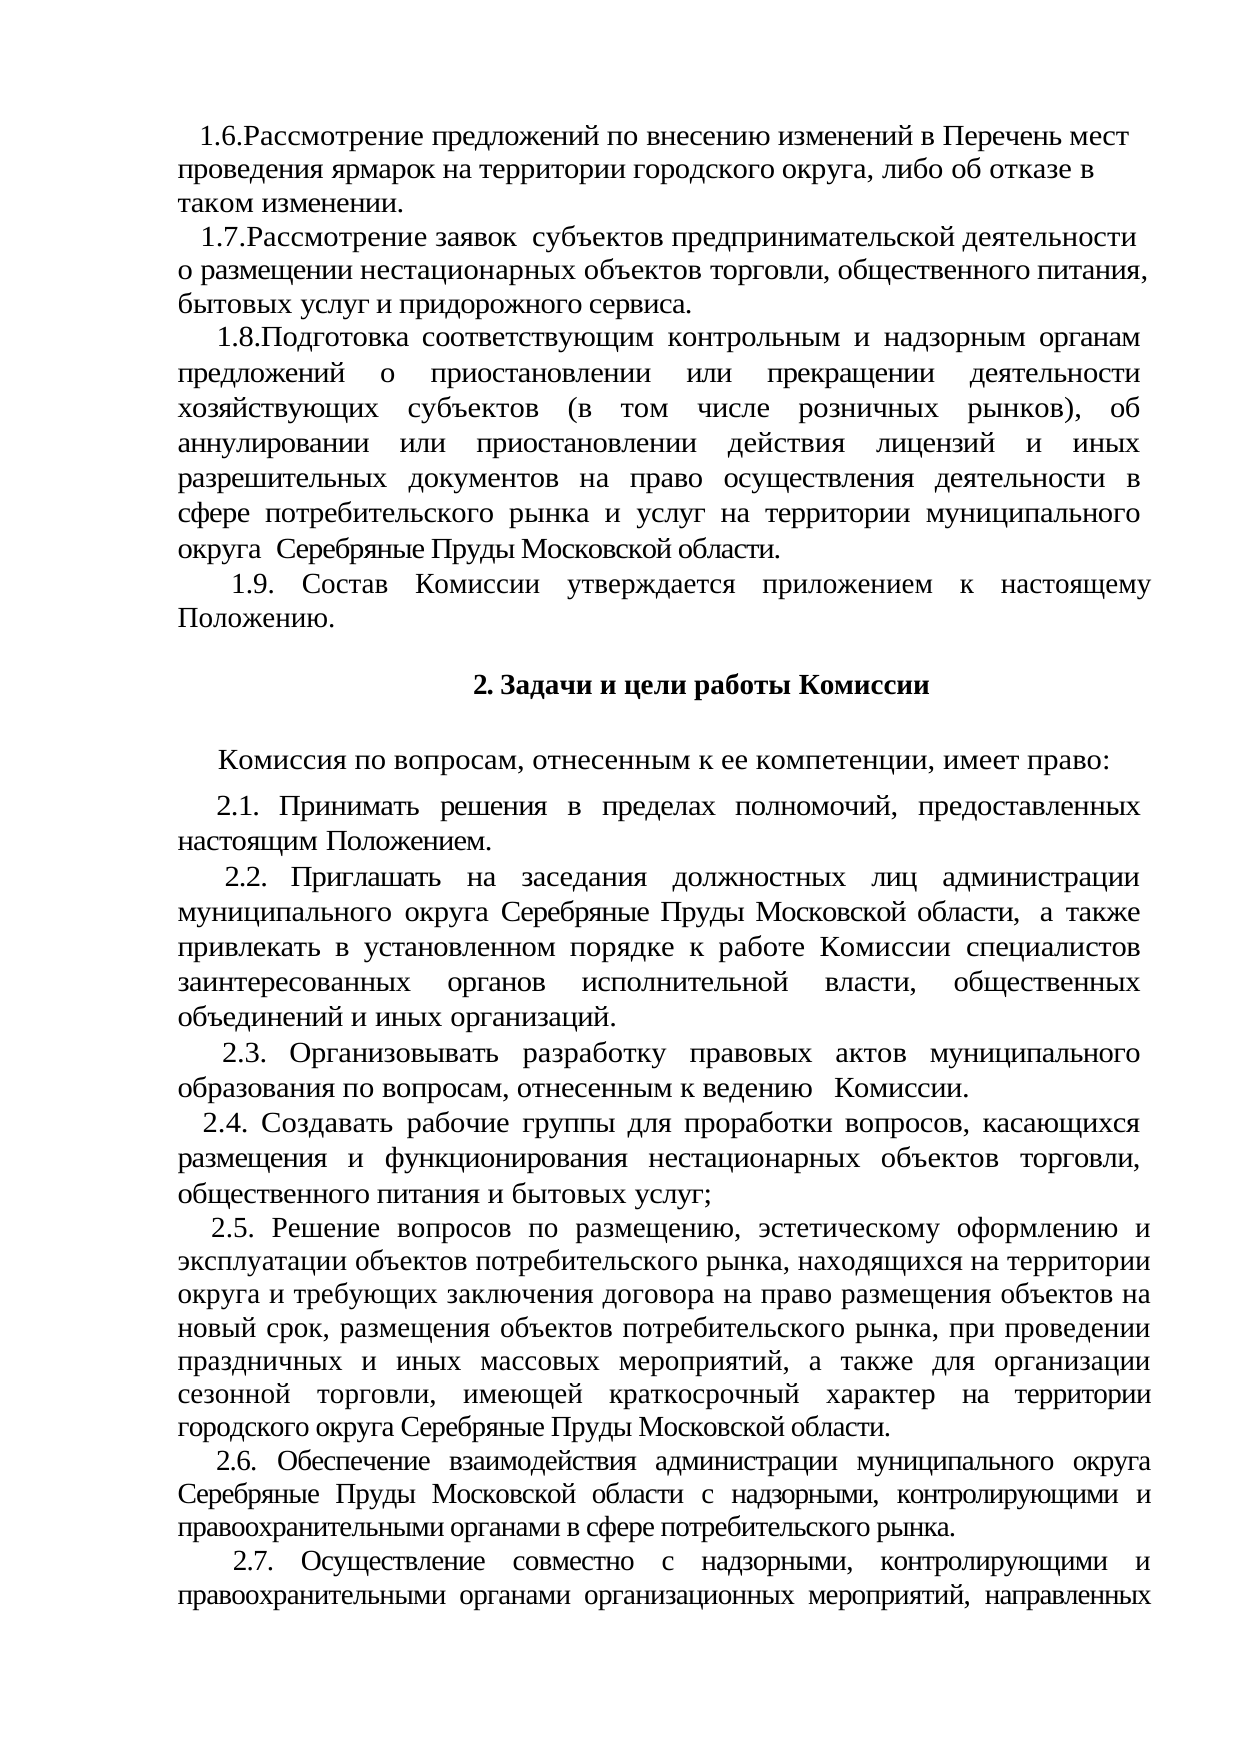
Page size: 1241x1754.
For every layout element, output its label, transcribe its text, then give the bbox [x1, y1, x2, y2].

text Комиссия по вопросам, отнесенным к ее компетенции, имеет право: [218, 742, 1152, 776]
text 2.2. Приглашать на заседания должностных лиц администрации муниципального округа Серебряные Пруды Московской области, а также привлекать в установленном порядке к работе Комиссии специалистов заинтересованных органов исполнительной власти, общественных объединений и иных организаций. [177, 859, 1141, 1033]
text 1.6.Рассмотрение предложений по внесению изменений в Перечень мест проведения ярмарок на территории городского округа, либо об отказе в таком изменении. [177, 118, 1152, 219]
text 1.7.Рассмотрение заявок субъектов предпринимательской деятельности о размещении нестационарных объектов торговли, общественного питания, бытовых услуг и придорожного сервиса. [177, 219, 1152, 319]
text 2.6. Обеспечение взаимодействия администрации муниципального округа Серебряные Пруды Московской области с надзорными, контролирующими и правоохранительными органами в сфере потребительского рынка. [177, 1443, 1152, 1543]
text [177, 1543, 1152, 1611]
text 2.4. Создавать рабочие группы для проработки вопросов, касающихся размещения и функционирования нестационарных объектов торговли, общественного питания и бытовых услуг; [177, 1105, 1140, 1209]
text 2.5. Решение вопросов по размещению, эстетическому оформлению и эксплуатации объектов потребительского рынка, находящихся на территории округа и требующих заключения договора на право размещения объектов на новый срок, размещения объектов потребительского рынка, при проведении праздничных и иных массовых мероприятий, а также для организации сезонной торговли, имеющей краткосрочный характер на территории городского округа Серебряные Пруды Московской области. [177, 1211, 1152, 1443]
text 1.8.Подготовка соответствующим контрольным и надзорным органам предложений о приостановлении или прекращении деятельности хозяйствующих субъектов (в том числе розничных рынков), об аннулировании или приостановлении действия лицензий и иных разрешительных документов на право осуществления деятельности в сфере потребительского рынка и услуг на территории муниципального округа Серебряные Пруды Московской области. [177, 319, 1141, 564]
text 2. Задачи и цели работы Комиссии [177, 668, 1152, 701]
text 2.3. Организовывать разработку правовых актов муниципального образования по вопросам, отнесенным к ведению Комиссии. [177, 1035, 1141, 1103]
text 1.9. Состав Комиссии утверждается приложением к настоящему Положению. [177, 566, 1152, 634]
text 2.1. Принимать решения в пределах полномочий, предоставленных настоящим Положением. [177, 788, 1141, 857]
